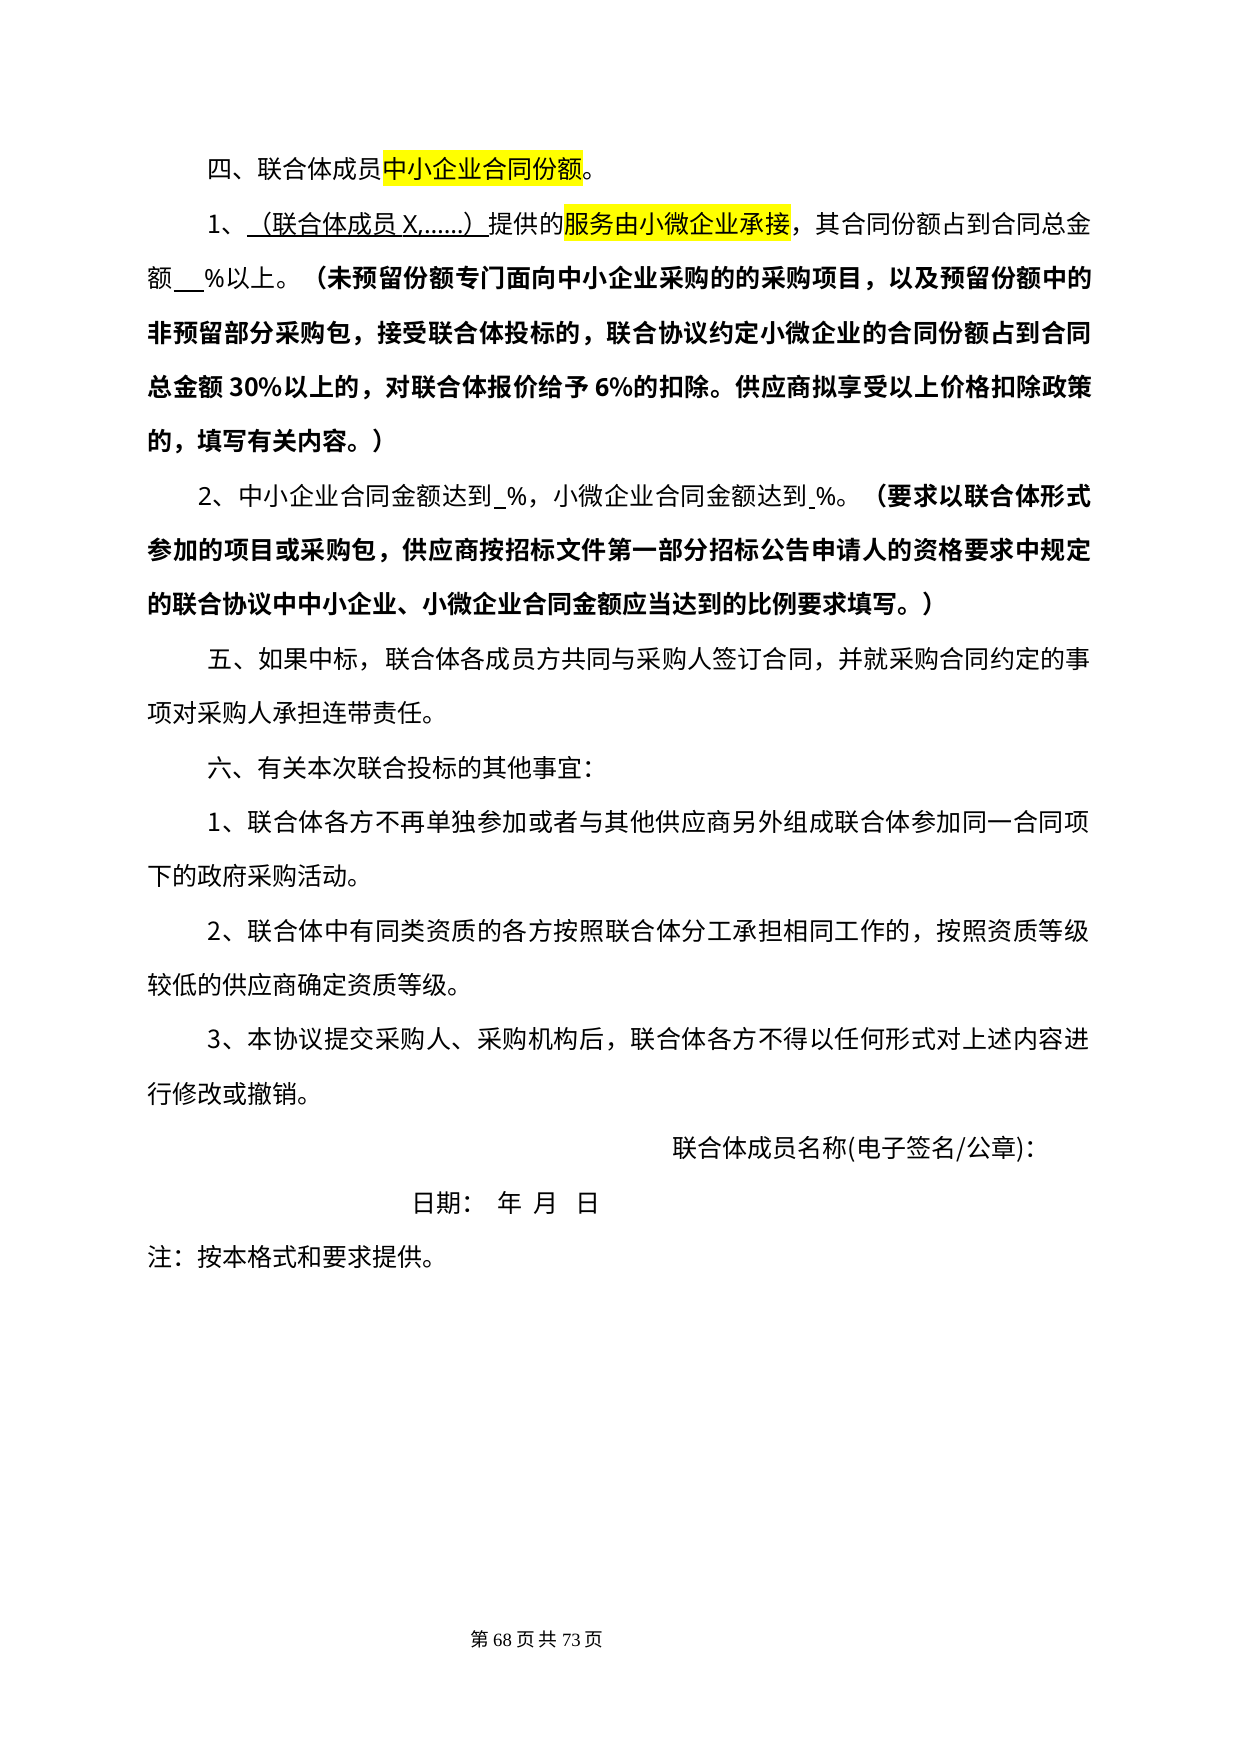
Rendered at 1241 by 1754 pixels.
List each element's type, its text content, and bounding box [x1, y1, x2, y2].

text 3、本协议提交采购人、采购机构后，联合体各方不得以任何形式对上述内容进行修改或撤销。 [148, 1020, 1092, 1111]
text 日期： 年 月 日 [148, 1183, 1092, 1219]
text 1、（联合体成员X,……）提供的服务由小微企业承接，其合同份额占到合同总金额 %以上。（未预留份额专门面向中小企业采购的的采购项目，以及预留份额中的非预留部分采购包，接受联合体投标的，联合协议约定小微企业的合同份额占到合同总金额30%以上的，对联合体报价给予6%的扣除。供应商拟享受以上价格扣除政策的，填写有关内容。） [148, 204, 1092, 458]
text 四、联合体成员中小企业合同份额。 [148, 150, 383, 186]
text 2、联合体中有同类资质的各方按照联合体分工承担相同工作的，按照资质等级较低的供应商确定资质等级。 [148, 911, 1092, 1002]
text 六、有关本次联合投标的其他事宜： [148, 748, 1092, 784]
text 1、联合体各方不再单独参加或者与其他供应商另外组成联合体参加同一合同项下的政府采购活动。 [148, 802, 1092, 893]
text 五、如果中标，联合体各成员方共同与采购人签订合同，并就采购合同约定的事项对采购人承担连带责任。 [148, 639, 1092, 730]
text 四、联合体成员中小企业合同份额。 [583, 150, 1092, 186]
text 2、中小企业合同金额达到 %，小微企业合同金额达到 %。（要求以联合体形式参加的项目或采购包，供应商按招标文件第一部分招标公告申请人的资格要求中规定的联合协议中中小企业、小微企业合同金额应当达到的比例要求填写。） [148, 476, 1092, 621]
text 注：按本格式和要求提供。 [148, 1237, 1049, 1274]
text 联合体成员名称(电子签名/公章)： [148, 1129, 1092, 1165]
